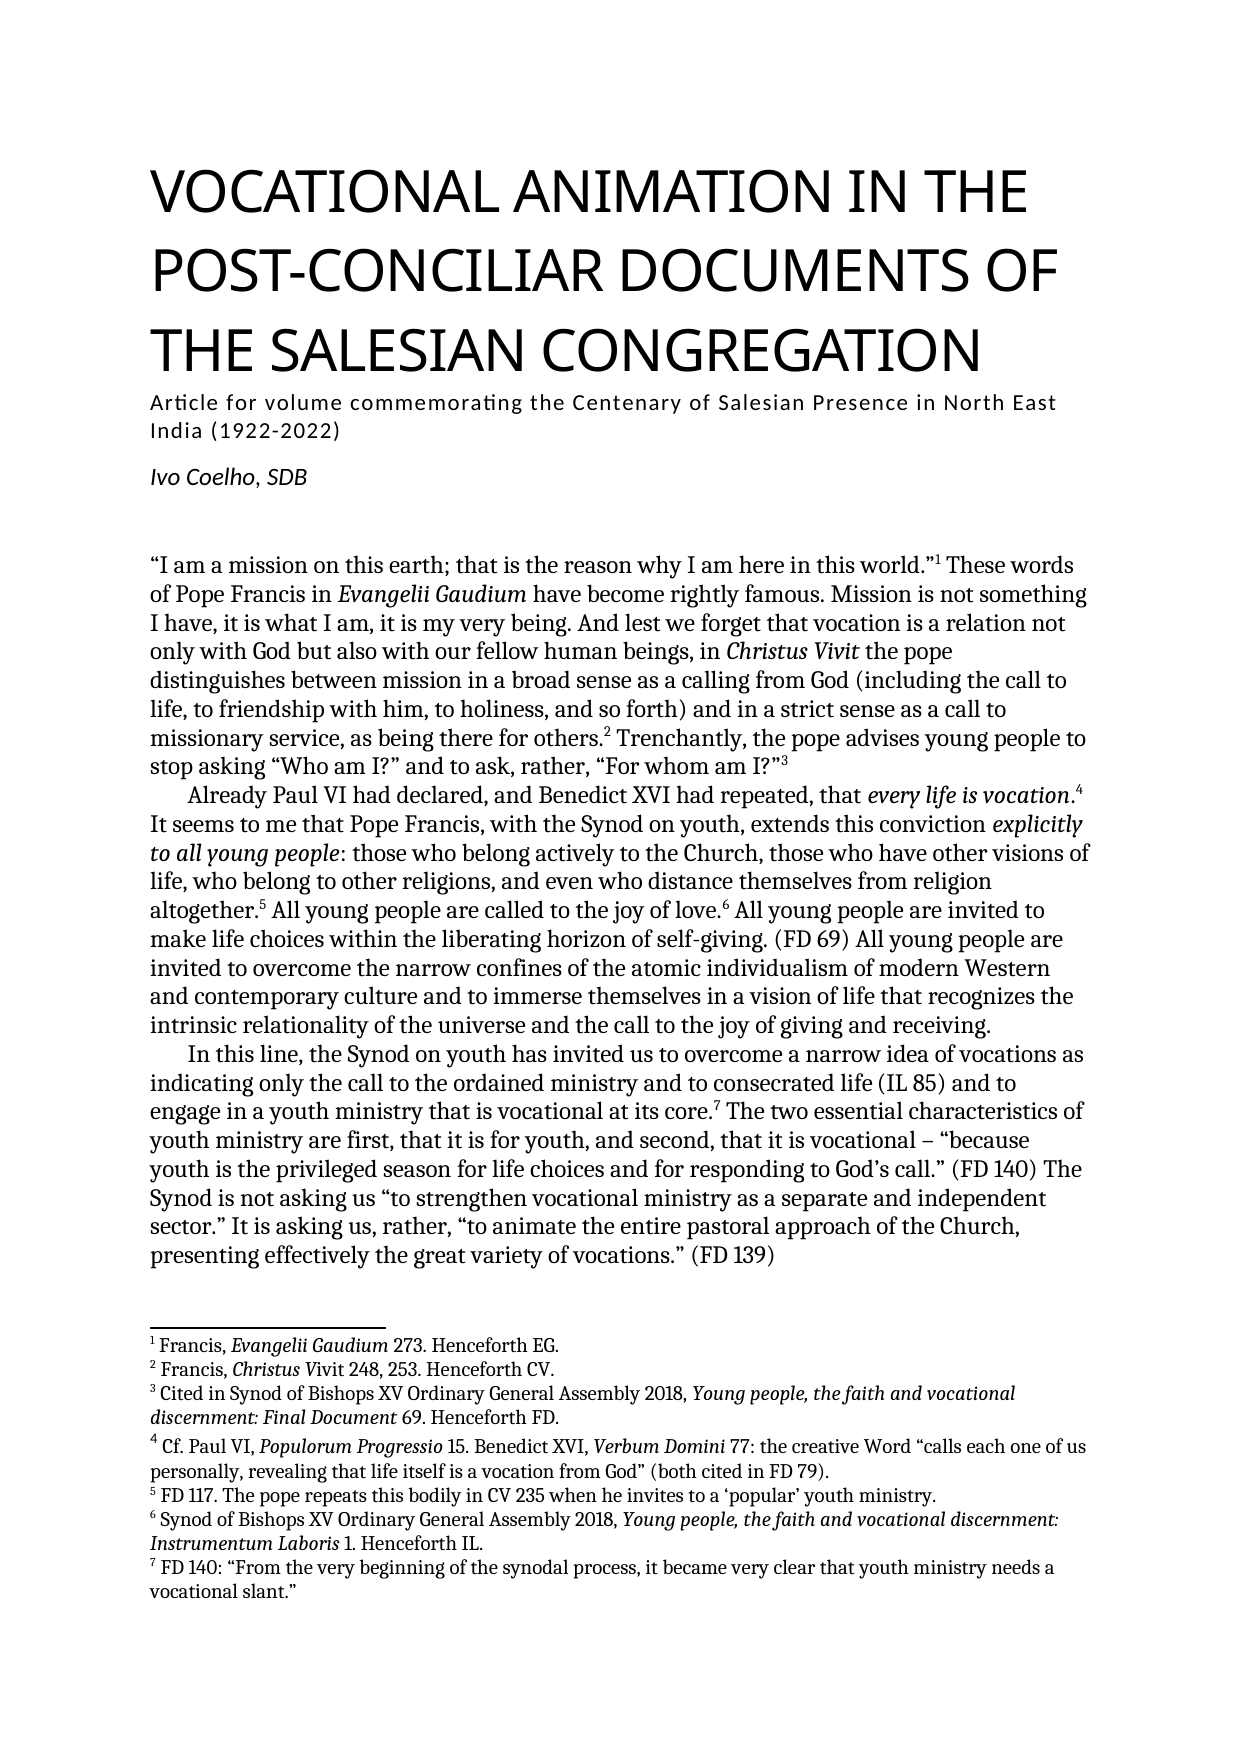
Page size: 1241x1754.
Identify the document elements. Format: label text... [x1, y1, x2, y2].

text Ivo Coelho, SDB [150, 461, 1090, 492]
text Already Paul VI had declared, and Benedict XVI had repeated, that every life is vocation. It seems to me that Pope Francis, with the Synod on youth, extends this conviction explicitly to all young people: those who belong actively to the Church, those who have other visions of life, who belong to other religions, and even who distance themselves from religion altogether. All young people are called to the joy of love. All young people are invited to make life choices within the liberating horizon of self-giving. (FD 69) All young people are invited to overcome the narrow confines of the atomic individualism of modern Western and contemporary culture and to immerse themselves in a vision of life that recognizes the intrinsic relationality of the universe and the call to the joy of giving and receiving. [150, 781, 1090, 1040]
subtitle Article for volume commemorating the Centenary of Salesian Presence in North East India (1922-2022) [150, 388, 1090, 444]
text “I am a mission on this earth; that is the reason why I am here in this world.” These words of Pope Francis in Evangelii Gaudium have become rightly famous. Mission is not something I have, it is what I am, it is my very being. And lest we forget that vocation is a relation not only with God but also with our fellow human beings, in Christus Vivit the pope distinguishes between mission in a broad sense as a calling from God (including the call to life, to friendship with him, to holiness, and so forth) and in a strict sense as a call to missionary service, as being there for others. Trenchantly, the pope advises young people to stop asking “Who am I?” and to ask, rather, “For whom am I?” [150, 551, 1090, 781]
text In this line, the Synod on youth has invited us to overcome a narrow idea of vocations as indicating only the call to the ordained ministry and to consecrated life (IL 85) and to engage in a youth ministry that is vocational at its core. The two essential characteristics of youth ministry are first, that it is for youth, and second, that it is vocational – “because youth is the privileged season for life choices and for responding to God’s call.” (FD 140) The Synod is not asking us “to strengthen vocational ministry as a separate and independent sector.” It is asking us, rather, “to animate the entire pastoral approach of the Church, presenting effectively the great variety of vocations.” (FD 139) [150, 1040, 1090, 1270]
title VOCATIONAL ANIMATION IN THE POST-CONCILIAR DOCUMENTS OF THE SALESIAN CONGREGATION [150, 150, 1090, 388]
